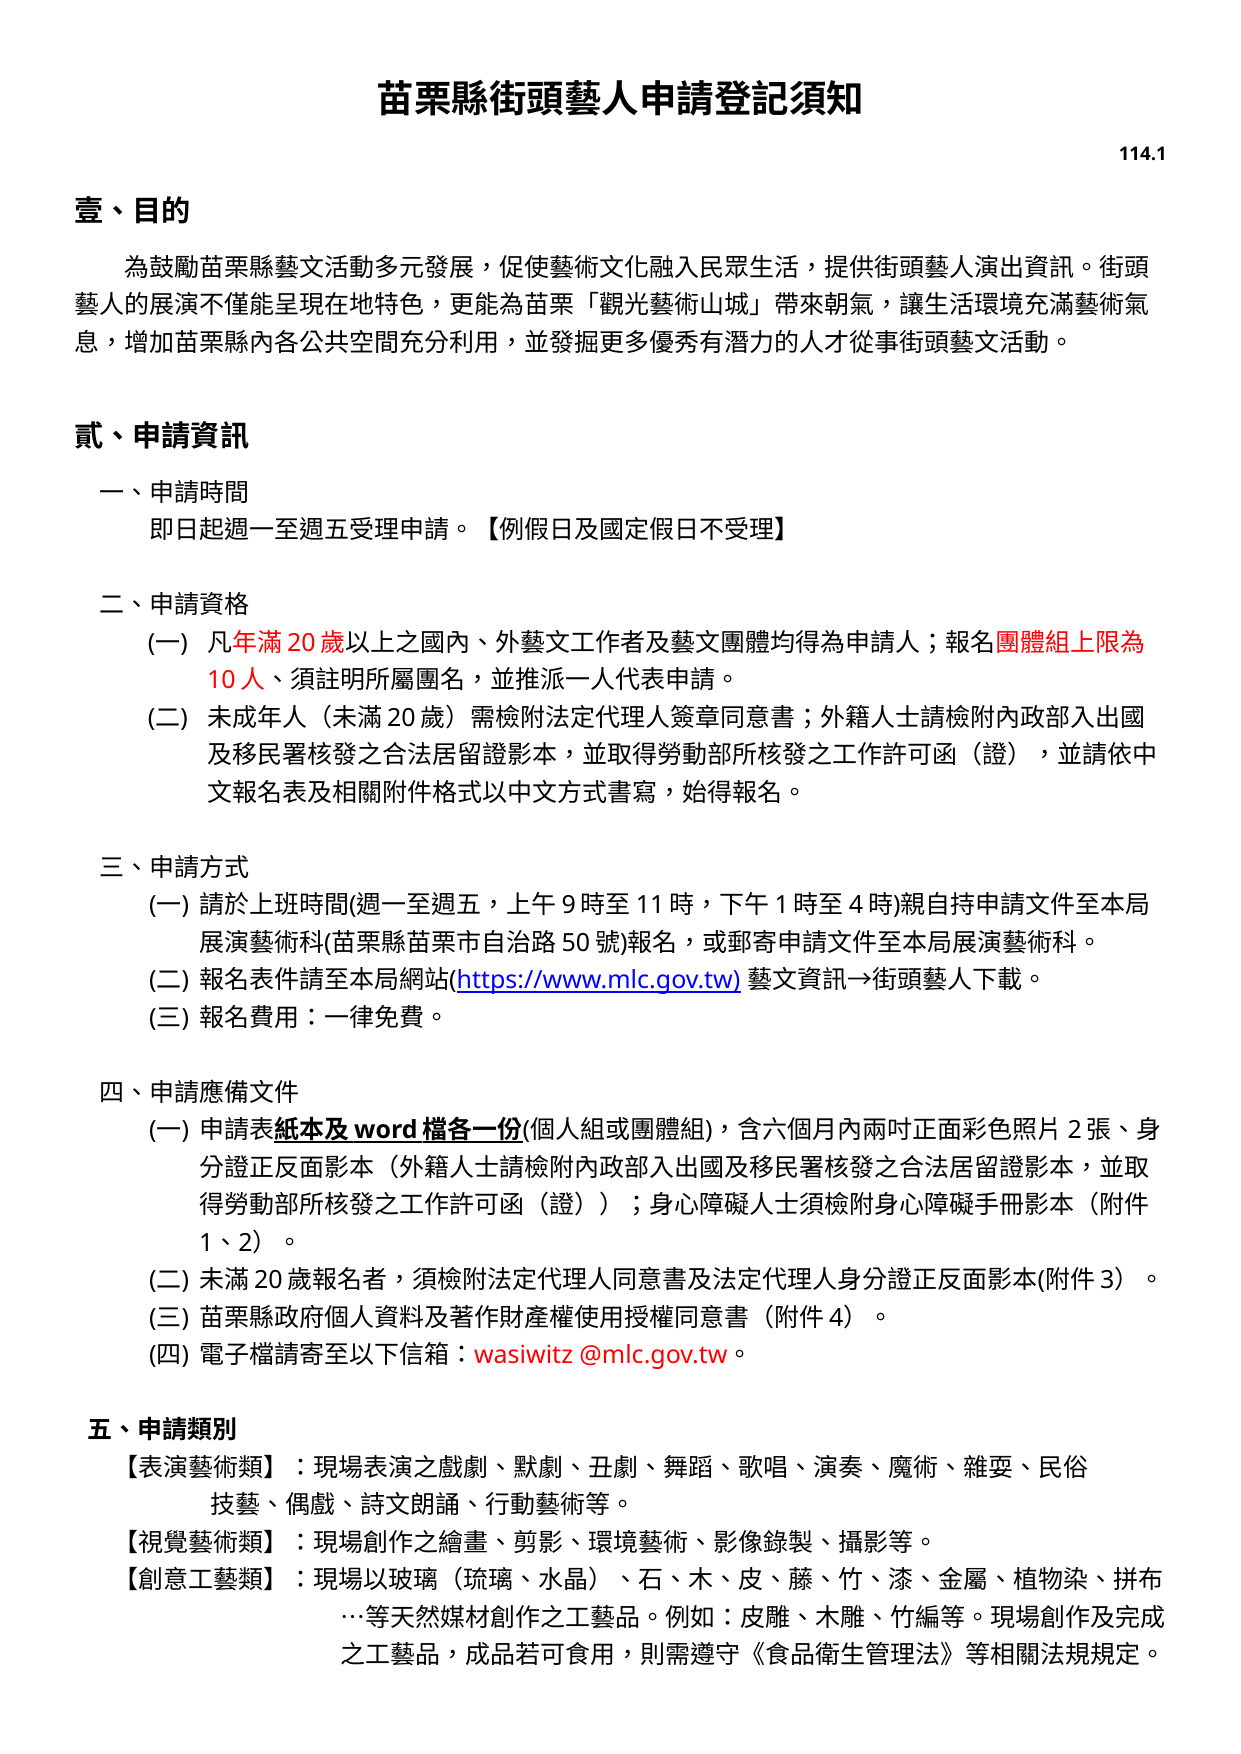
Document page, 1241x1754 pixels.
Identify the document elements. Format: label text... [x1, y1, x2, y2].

text 為鼓勵苗栗縣藝文活動多元發展，促使藝術文化融入民眾生活，提供街頭藝人演出資訊。街頭藝人的展演不僅能呈現在地特色，更能為苗栗「觀光藝術山城」帶來朝氣，讓生活環境充滿藝術氣息，增加苗栗縣內各公共空間充分利用，並發掘更多優秀有潛力的人才從事街頭藝文活動。 [74, 247, 1167, 359]
text 壹、目的 [74, 172, 1167, 247]
text 四、申請應備文件 [74, 1072, 1167, 1109]
text 一、申請時間 [74, 472, 1167, 509]
text 苗栗縣街頭藝人申請登記須知 [74, 59, 1167, 134]
list 未成年人（未滿20歲）需檢附法定代理人簽章同意書；外籍人士請檢附內政部入出國及移民署核發之合法居留證影本，並取得勞動部所核發之工作許可函（證），並請依中文報名表及相關附件格式以中文方式書寫，始得報名。 [148, 697, 1167, 809]
text 二、申請資格 [74, 584, 1167, 622]
list 苗栗縣政府個人資料及著作財產權使用授權同意書（附件4）。 [149, 1297, 1167, 1334]
list 申請表紙本及word檔各一份(個人組或團體組)，含六個月內兩吋正面彩色照片2張、身分證正反面影本（外籍人士請檢附內政部入出國及移民署核發之合法居留證影本，並取得勞動部所核發之工作許可函（證））；身心障礙人士須檢附身心障礙手冊影本（附件1、2）。 [149, 1109, 1167, 1259]
list 電子檔請寄至以下信箱：wasiwitz @mlc.gov.tw。 [149, 1334, 1167, 1372]
list 報名費用：一律免費。 [149, 997, 1167, 1034]
text 114.1 [74, 134, 1167, 172]
text 三、申請方式 [74, 847, 1167, 884]
list 報名表件請至本局網站(https://www.mlc.gov.tw) 藝文資訊→街頭藝人下載。 [149, 959, 1167, 997]
text 貳、申請資訊 [74, 397, 1167, 472]
text 【創意工藝類】：現場以玻璃（琉璃、水晶）、石、木、皮、藤、竹、漆、金屬、植物染、拼布…等天然媒材創作之工藝品。例如：皮雕、木雕、竹編等。現場創作及完成之工藝品，成品若可食用，則需遵守《食品衛生管理法》等相關法規規定。 [74, 1559, 1167, 1672]
text 技藝、偶戲、詩文朗誦、行動藝術等。 [74, 1484, 1167, 1522]
text 【表演藝術類】：現場表演之戲劇、默劇、丑劇、舞蹈、歌唱、演奏、魔術、雜耍、民俗 [74, 1447, 1167, 1484]
list 未滿20歲報名者，須檢附法定代理人同意書及法定代理人身分證正反面影本(附件3）。 [149, 1259, 1167, 1297]
list 凡年滿20歲以上之國內、外藝文工作者及藝文團體均得為申請人；報名團體組上限為10人、須註明所屬團名，並推派一人代表申請。 [148, 622, 1167, 697]
text 五、申請類別 [74, 1409, 1167, 1447]
text 即日起週一至週五受理申請。【例假日及國定假日不受理】 [74, 509, 1167, 547]
text 【視覺藝術類】：現場創作之繪畫、剪影、環境藝術、影像錄製、攝影等。 [74, 1522, 1167, 1559]
list 請於上班時間(週一至週五，上午9時至11時，下午1時至4時)親自持申請文件至本局展演藝術科(苗栗縣苗栗市自治路50號)報名，或郵寄申請文件至本局展演藝術科。 [149, 884, 1167, 959]
